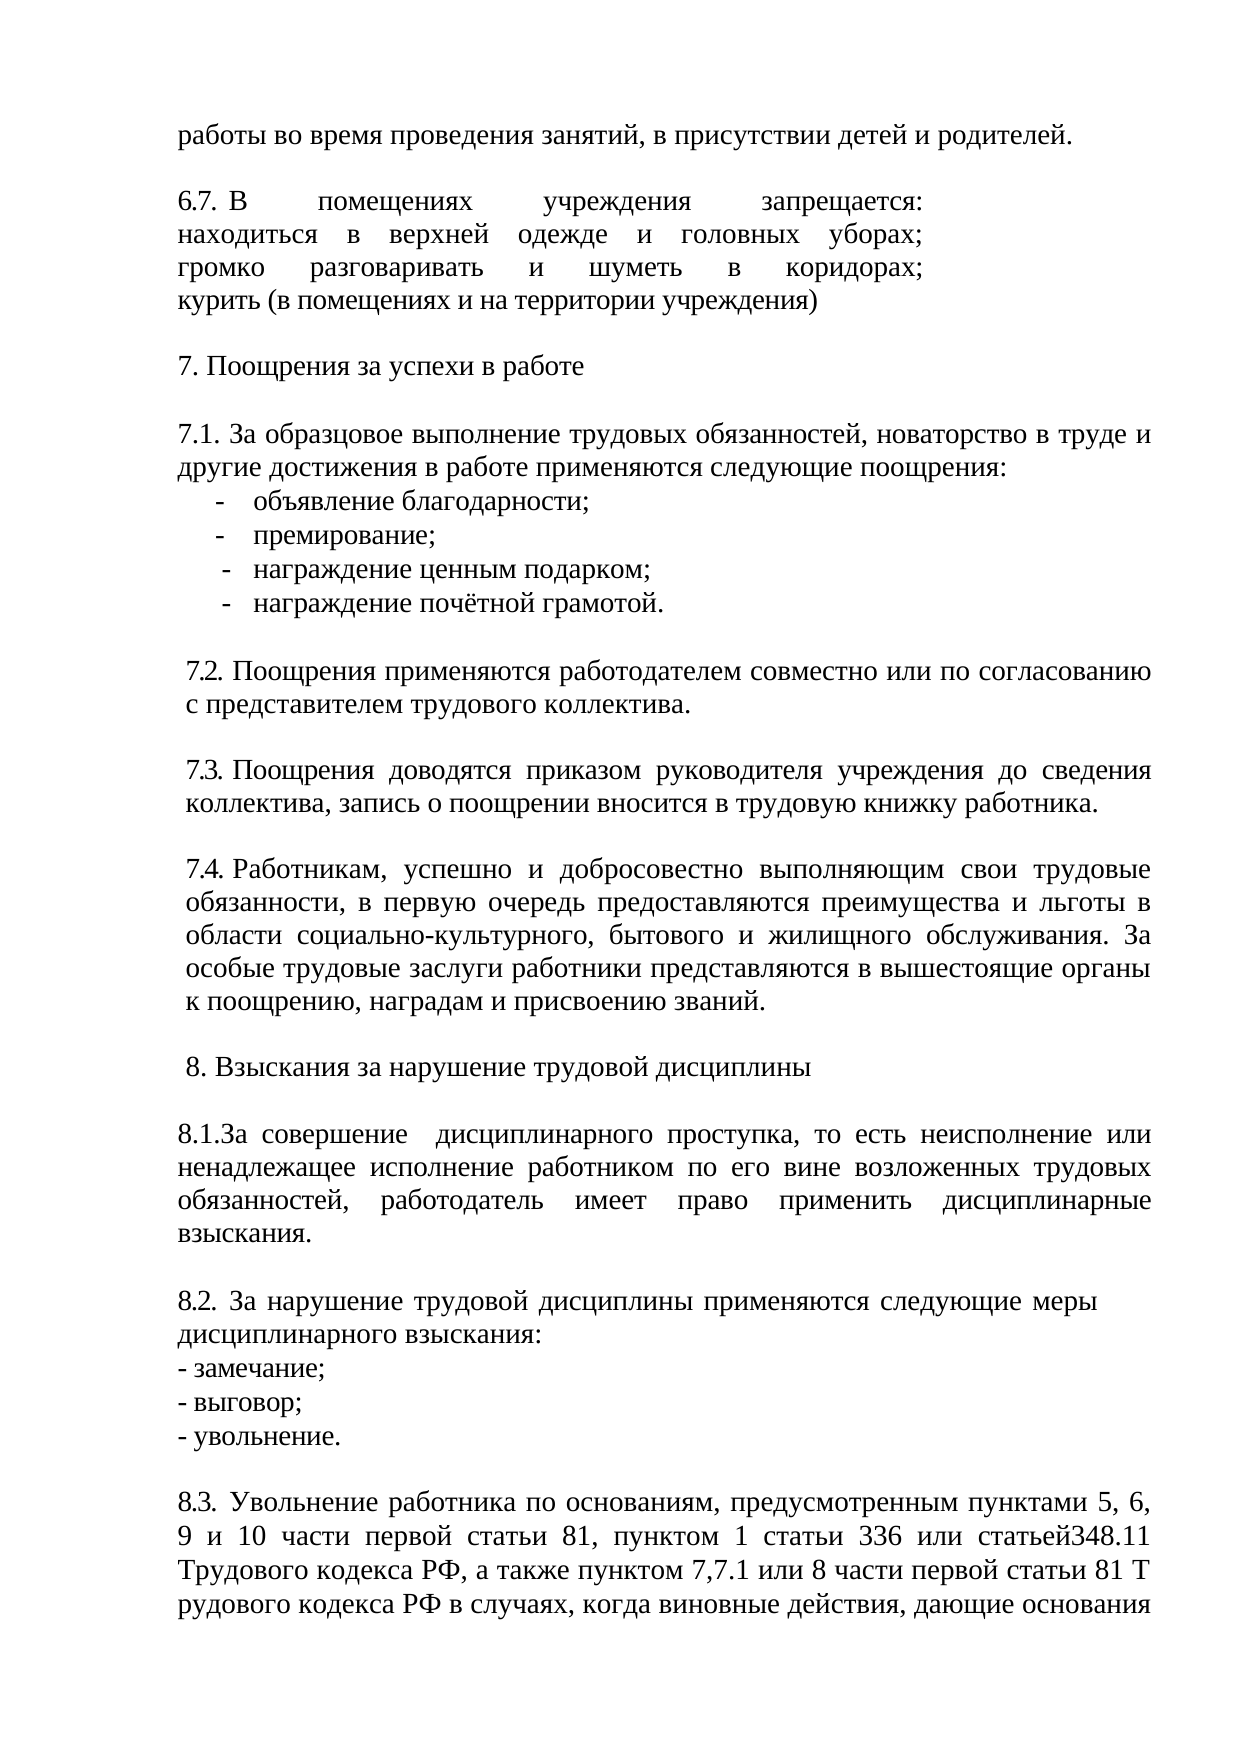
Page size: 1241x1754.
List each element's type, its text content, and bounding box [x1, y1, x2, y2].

text - увольнение. [177, 1418, 1152, 1452]
list награждение ценным подарком; [221, 551, 1152, 584]
list Поощрения доводятся приказом руководителя учреждения до сведения коллектива, запись о поощрении вносится в трудовую книжку работника. [185, 753, 1152, 819]
text - выговор; [177, 1384, 1152, 1418]
text - замечание; [177, 1351, 1152, 1384]
list Работникам, успешно и добросовестно выполняющим свои трудовые обязанности, в первую очередь предоставляются преимущества и льготы в области социально-культурного, бытового и жилищного обслуживания. За особые трудовые заслуги работники представляются в вышестоящие органы к поощрению, наградам и присвоению званий. [185, 852, 1152, 1017]
list объявление благодарности; [215, 483, 1152, 517]
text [177, 118, 1152, 151]
list Поощрения применяются работодателем совместно или по согласованию с представителем трудового коллектива. [185, 654, 1152, 720]
text 6.7. В помещениях учреждения запрещается: находиться в верхней одежде и головных уборах; громко разговаривать и шуметь в коридорах; курить (в помещениях и на территории учреждения) [177, 184, 924, 316]
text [177, 1485, 1152, 1620]
text 7. Поощрения за успехи в работе [177, 349, 924, 382]
list награждение почётной грамотой. [221, 585, 1152, 619]
list премирование; [215, 517, 1152, 551]
text 8.2. За нарушение трудовой дисциплины применяются следующие меры дисциплинарного взыскания: [177, 1283, 1098, 1351]
text 8.1.За совершение дисциплинарного проступка, то есть неисполнение или ненадлежащее исполнение работником по его вине возложенных трудовых обязанностей, работодатель имеет право применить дисциплинарные взыскания. [177, 1117, 1152, 1249]
text 8. Взыскания за нарушение трудовой дисциплины [185, 1051, 1152, 1083]
text 7.1. За образцовое выполнение трудовых обязанностей, новаторство в труде и другие достижения в работе применяются следующие поощрения: [177, 416, 1152, 483]
